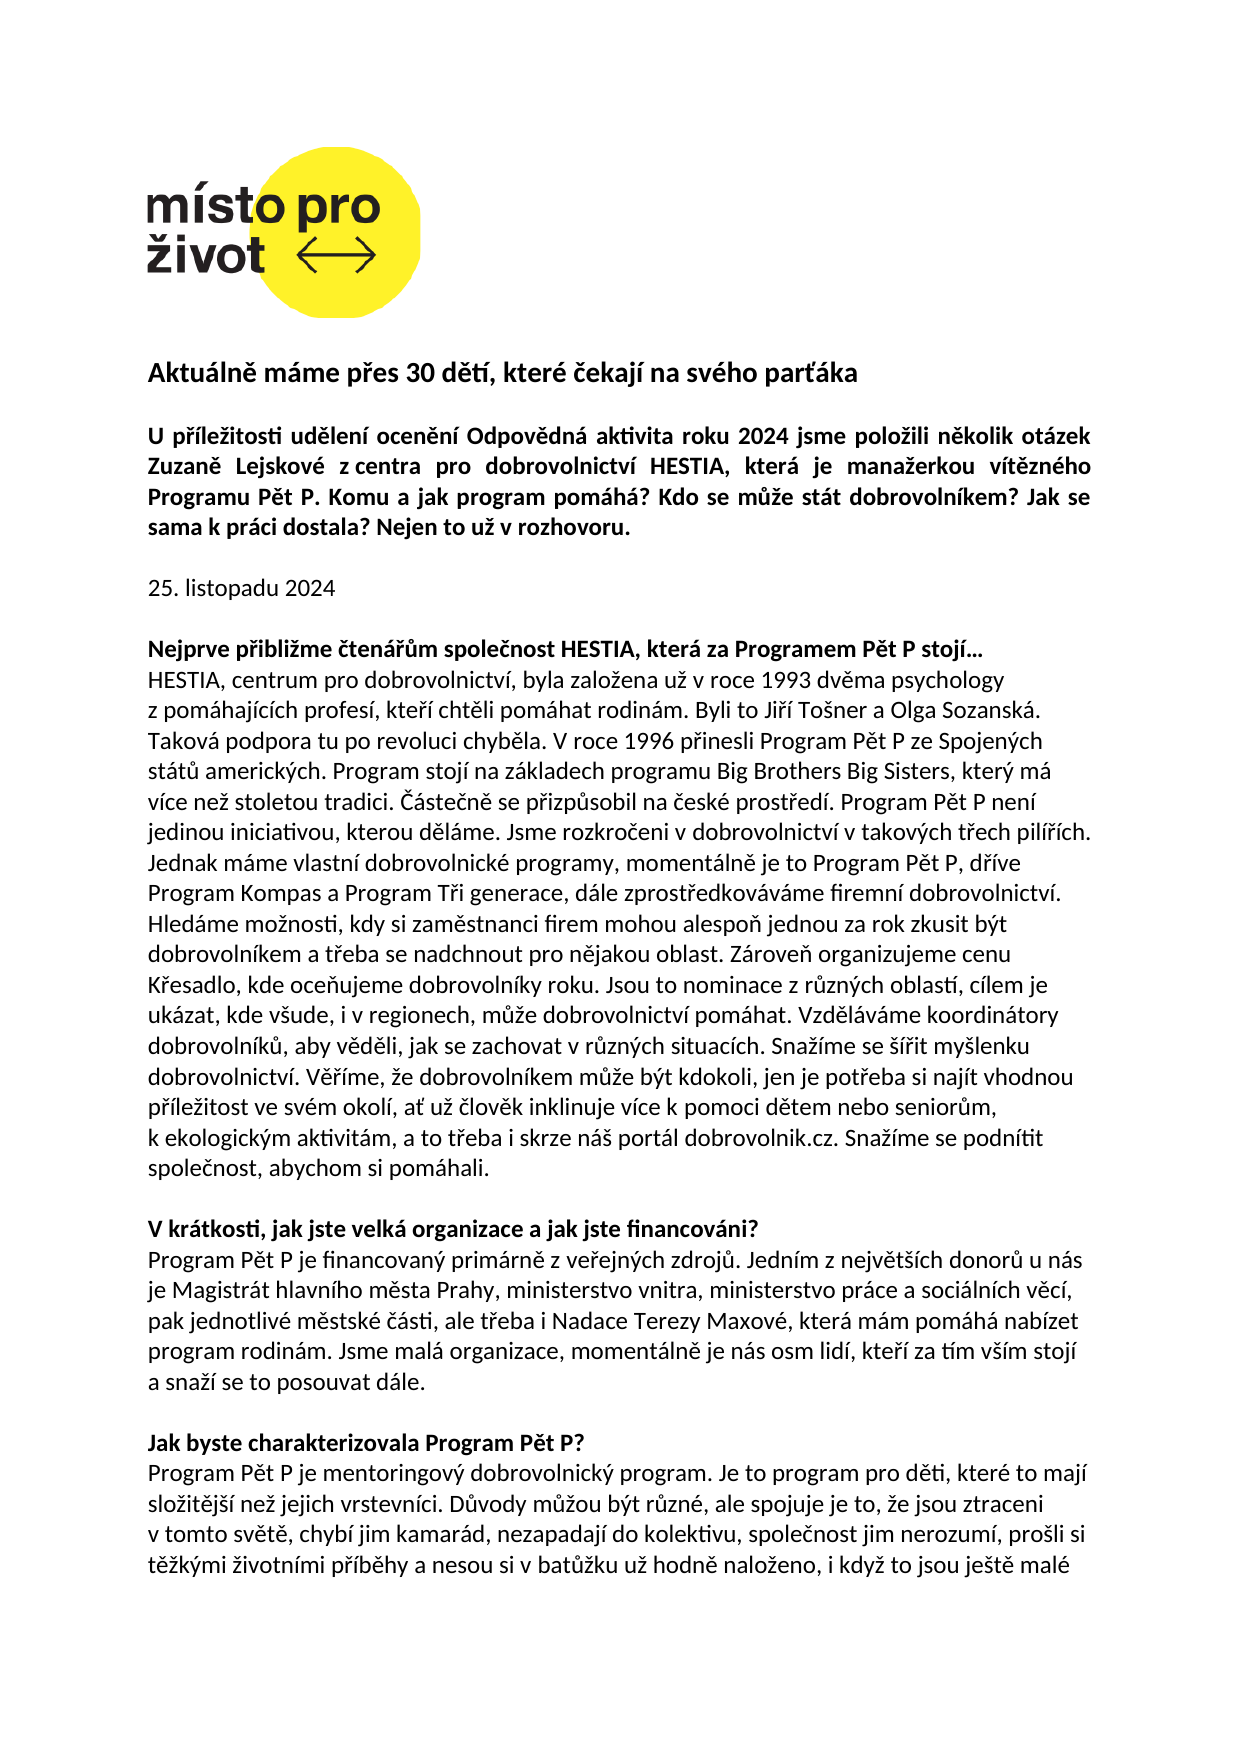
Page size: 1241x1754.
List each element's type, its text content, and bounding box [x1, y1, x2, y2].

text U příležitosti udělení ocenění Odpovědná aktivita roku 2024 jsme položili několik otázek Zuzaně Lejskové z centra pro dobrovolnictví HESTIA, která je manažerkou vítězného Programu Pět P. Komu a jak program pomáhá? Kdo se může stát dobrovolníkem? Jak se sama k práci dostala? Nejen to už v rozhovoru. [148, 420, 1093, 542]
text Nejprve přibližme čtenářům společnost HESTIA, která za Programem Pět P stojí… [148, 633, 1093, 664]
text V krátkosti, jak jste velká organizace a jak jste financováni? [148, 1213, 1093, 1244]
text Program Pět P je financovaný primárně z veřejných zdrojů. Jedním z největších donorů u nás je Magistrát hlavního města Prahy, ministerstvo vnitra, ministerstvo práce a sociálních věcí, pak jednotlivé městské části, ale třeba i Nadace Terezy Maxové, která mám pomáhá nabízet program rodinám. Jsme malá organizace, momentálně je nás osm lidí, kteří za tím vším stojí a snaží se to posouvat dále. [148, 1244, 1093, 1396]
text Jak byste charakterizovala Program Pět P? [148, 1427, 1093, 1457]
text HESTIA, centrum pro dobrovolnictví, byla založena už v roce 1993 dvěma psychology z pomáhajících profesí, kteří chtěli pomáhat rodinám. Byli to Jiří Tošner a Olga Sozanská. Taková podpora tu po revoluci chyběla. V roce 1996 přinesli Program Pět P ze Spojených států amerických. Program stojí na základech programu Big Brothers Big Sisters, který má více než stoletou tradici. Částečně se přizpůsobil na české prostředí. Program Pět P není jedinou iniciativou, kterou děláme. Jsme rozkročeni v dobrovolnictví v takových třech pilířích. Jednak máme vlastní dobrovolnické programy, momentálně je to Program Pět P, dříve Program Kompas a Program Tři generace, dále zprostředkováváme firemní dobrovolnictví. Hledáme možnosti, kdy si zaměstnanci firem mohou alespoň jednou za rok zkusit být dobrovolníkem a třeba se nadchnout pro nějakou oblast. Zároveň organizujeme cenu Křesadlo, kde oceňujeme dobrovolníky roku. Jsou to nominace z různých oblastí, cílem je ukázat, kde všude, i v regionech, může dobrovolnictví pomáhat. Vzděláváme koordinátory dobrovolníků, aby věděli, jak se zachovat v různých situacích. Snažíme se šířit myšlenku dobrovolnictví. Věříme, že dobrovolníkem může být kdokoli, jen je potřeba si najít vhodnou příležitost ve svém okolí, ať už člověk inklinuje více k pomoci dětem nebo seniorům, k ekologickým aktivitám, a to třeba i skrze náš portál dobrovolnik.cz. Snažíme se podnítit společnost, abychom si pomáhali. [148, 664, 1093, 1183]
text Aktuálně máme přes 30 dětí, které čekají na svého parťáka [148, 354, 1093, 389]
text 25. listopadu 2024 [148, 572, 1093, 603]
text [148, 1457, 1093, 1579]
picture [147, 147, 421, 318]
